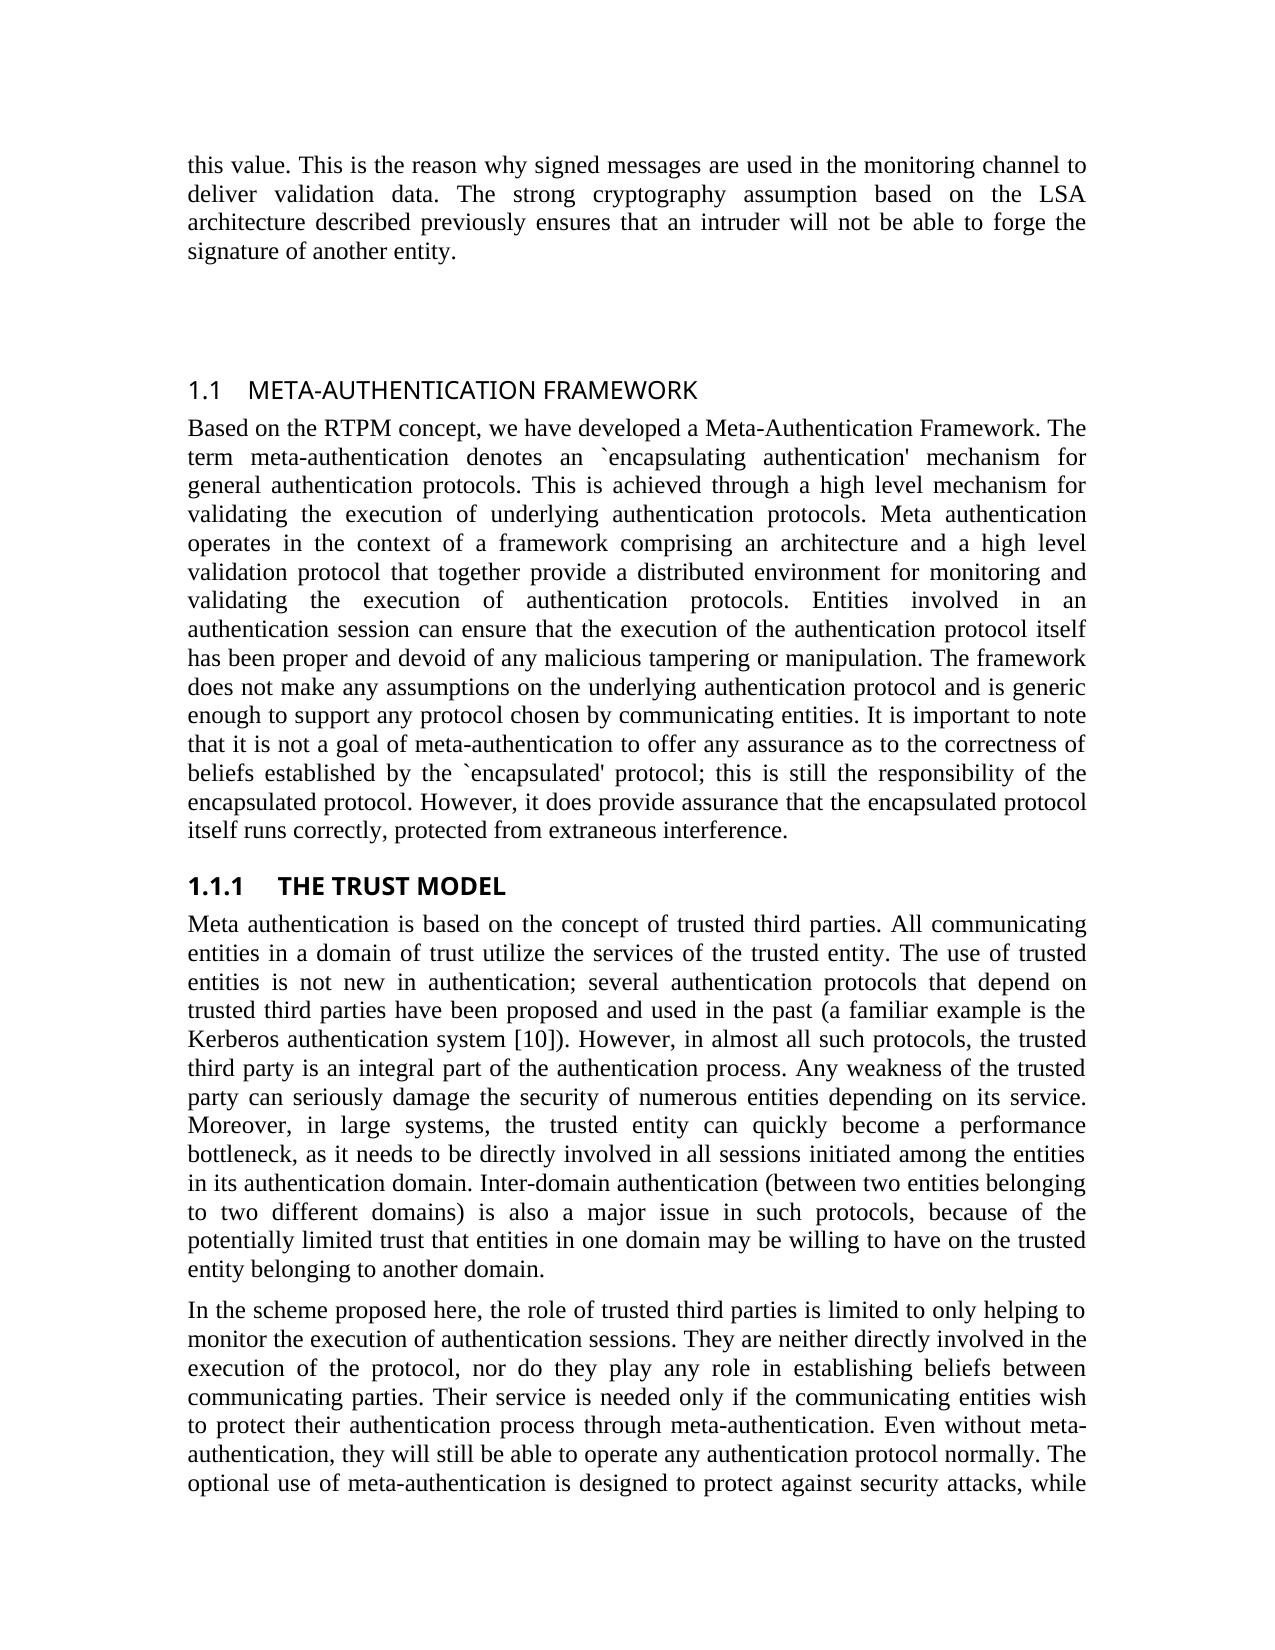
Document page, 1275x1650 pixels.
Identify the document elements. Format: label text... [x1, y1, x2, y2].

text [187, 1296, 1087, 1497]
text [187, 150, 1087, 265]
subtitle The Trust Model [187, 869, 1087, 903]
subtitle Meta-Authentication Framework [187, 372, 1087, 407]
text Based on the RTPM concept, we have developed a Meta-Authentication Framework. The term meta-authentication denotes an `encapsulating authentication' mechanism for general authentication protocols. This is achieved through a high level mechanism for validating the execution of underlying authentication protocols. Meta authentication operates in the context of a framework comprising an architecture and a high level validation protocol that together provide a distributed environment for monitoring and validating the execution of authentication protocols. Entities involved in an authentication session can ensure that the execution of the authentication protocol itself has been proper and devoid of any malicious tampering or manipulation. The framework does not make any assumptions on the underlying authentication protocol and is generic enough to support any protocol chosen by communicating entities. It is important to note that it is not a goal of meta-authentication to offer any assurance as to the correctness of beliefs established by the `encapsulated' protocol; this is still the responsibility of the encapsulated protocol. However, it does provide assurance that the encapsulated protocol itself runs correctly, protected from extraneous interference. [187, 413, 1087, 844]
text Meta authentication is based on the concept of trusted third parties. All communicating entities in a domain of trust utilize the services of the trusted entity. The use of trusted entities is not new in authentication; several authentication protocols that depend on trusted third parties have been proposed and used in the past (a familiar example is the Kerberos authentication system [10]). However, in almost all such protocols, the trusted third party is an integral part of the authentication process. Any weakness of the trusted party can seriously damage the security of numerous entities depending on its service. Moreover, in large systems, the trusted entity can quickly become a performance bottleneck, as it needs to be directly involved in all sessions initiated among the entities in its authentication domain. Inter-domain authentication (between two entities belonging to two different domains) is also a major issue in such protocols, because of the potentially limited trust that entities in one domain may be willing to have on the trusted entity belonging to another domain. [187, 909, 1087, 1283]
